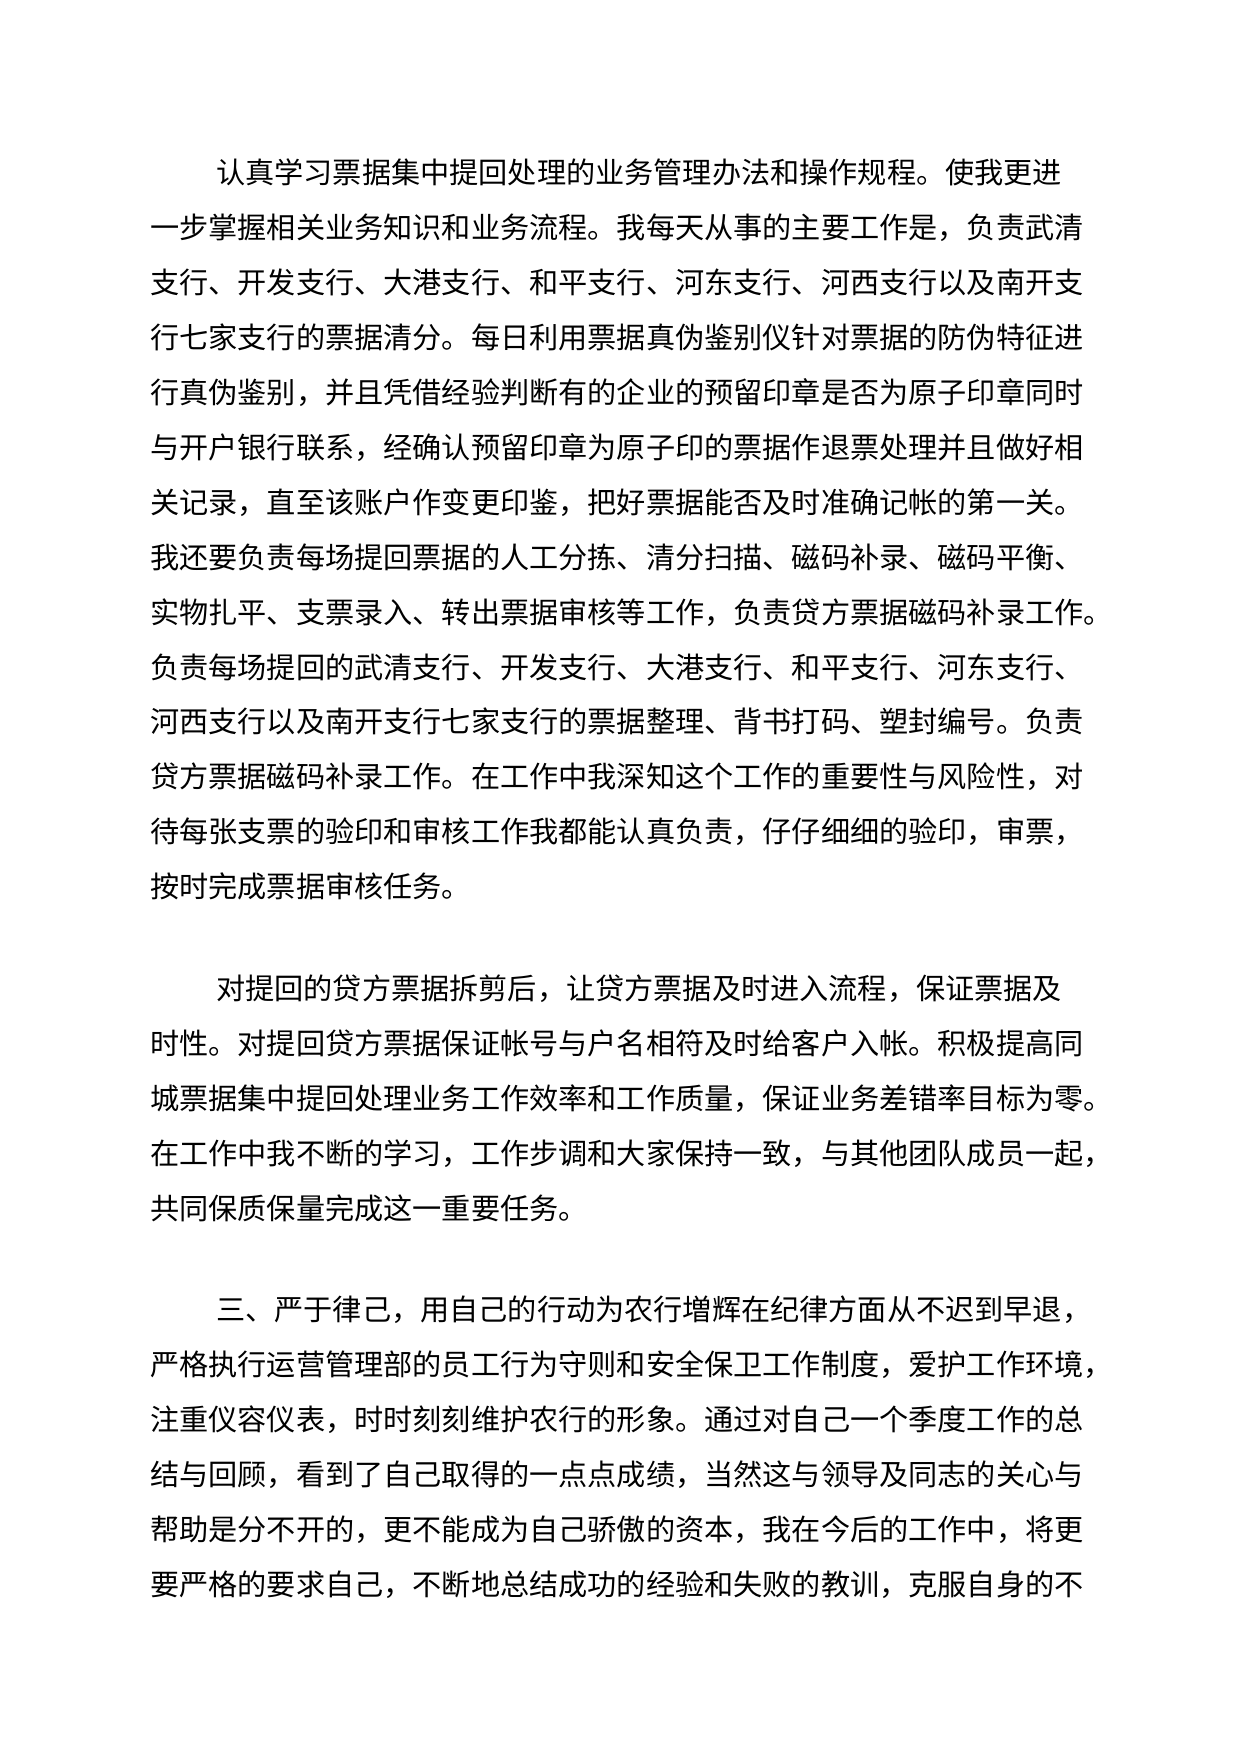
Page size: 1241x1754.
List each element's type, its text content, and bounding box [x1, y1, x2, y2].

text 对提回的贷方票据拆剪后，让贷方票据及时进入流程，保证票据及时性。对提回贷方票据保证帐号与户名相符及时给客户入帐。积极提高同城票据集中提回处理业务工作效率和工作质量，保证业务差错率目标为零。在工作中我不断的学习，工作步调和大家保持一致，与其他团队成员一起，共同保质保量完成这一重要任务。 [150, 966, 1090, 1227]
text 认真学习票据集中提回处理的业务管理办法和操作规程。使我更进一步掌握相关业务知识和业务流程。我每天从事的主要工作是，负责武清支行、开发支行、大港支行、和平支行、河东支行、河西支行以及南开支行七家支行的票据清分。每日利用票据真伪鉴别仪针对票据的防伪特征进行真伪鉴别，并且凭借经验判断有的企业的预留印章是否为原子印章同时与开户银行联系，经确认预留印章为原子印的票据作退票处理并且做好相关记录，直至该账户作变更印鉴，把好票据能否及时准确记帐的第一关。我还要负责每场提回票据的人工分拣、清分扫描、磁码补录、磁码平衡、实物扎平、支票录入、转出票据审核等工作，负责贷方票据磁码补录工作。负责每场提回的武清支行、开发支行、大港支行、和平支行、河东支行、河西支行以及南开支行七家支行的票据整理、背书打码、塑封编号。负责贷方票据磁码补录工作。在工作中我深知这个工作的重要性与风险性，对待每张支票的验印和审核工作我都能认真负责，仔仔细细的验印，审票，按时完成票据审核任务。 [150, 150, 1090, 906]
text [150, 1287, 1090, 1604]
